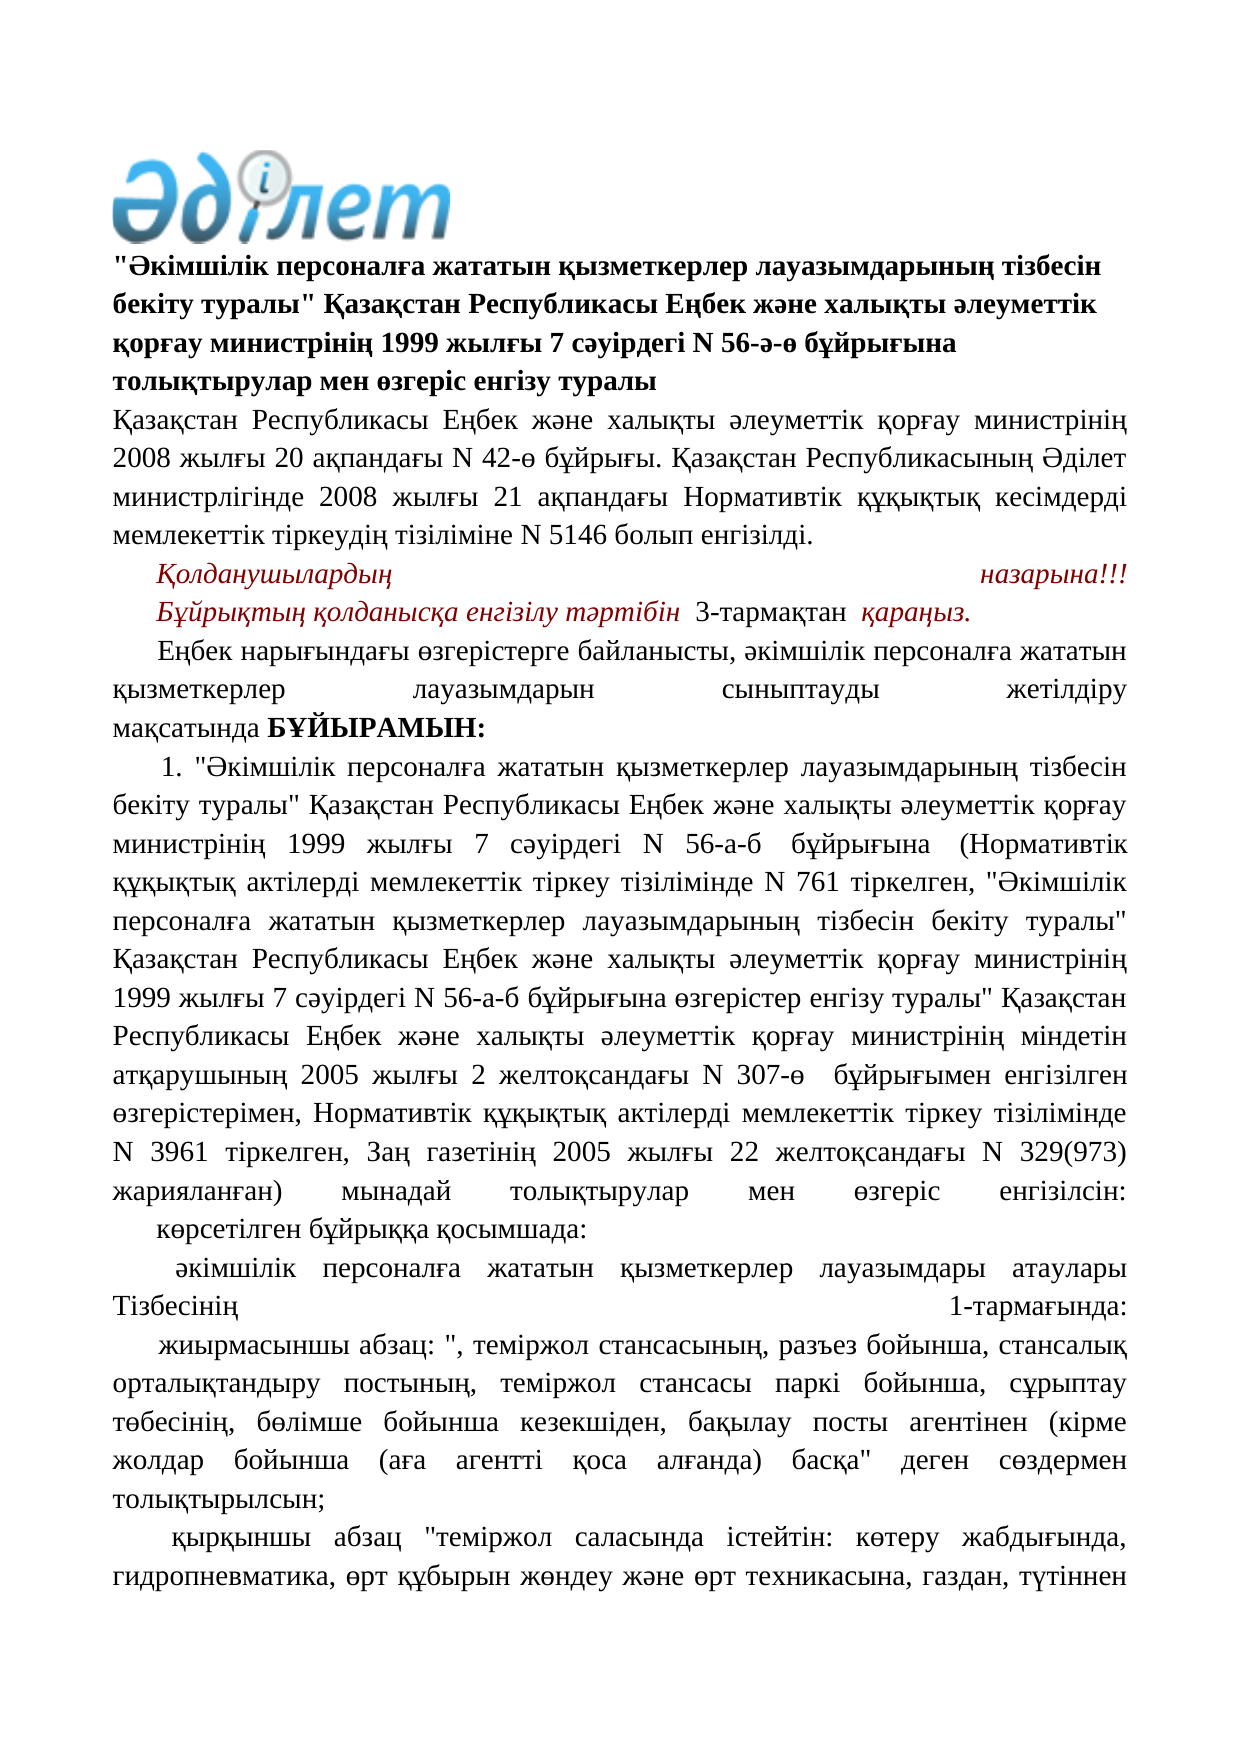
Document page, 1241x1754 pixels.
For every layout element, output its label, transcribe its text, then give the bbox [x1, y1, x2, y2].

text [112, 1250, 1128, 1592]
text 1. "Әкімшілік персоналға жататын қызметкерлер лауазымдарының тізбесін бекіту туралы" Қазақстан Республикасы Еңбек және халықты әлеуметтік қорғау министрінің 1999 жылғы 7 сәуірдегі N 56-а-б бұйрығына (Нормативтік құқықтық актілерді мемлекеттік тіркеу тізілімінде N 761 тіркелген, "Әкімшілік персоналға жататын қызметкерлер лауазымдарының тізбесін бекіту туралы" Қазақстан Республикасы Еңбек және халықты әлеуметтік қорғау министрінің 1999 жылғы 7 сәуірдегі N 56-а-б бұйрығына өзгерістер енгізу туралы" Қазақстан Республикасы Еңбек және халықты әлеуметтік қорғау министрінің міндетін атқарушының 2005 жылғы 2 желтоқсандағы N 307-ө бұйрығымен енгізілген өзгерістерімен, Нормативтік құқықтық актілерді мемлекеттік тіркеу тізілімінде N 3961 тіркелген, Заң газетінің 2005 жылғы 22 желтоқсандағы N 329(973) жарияланған) мынадай толықтырулар мен өзгеріс енгізілсін: көрсетілген бұйрыққа қосымшада: [112, 749, 1128, 1245]
picture [112, 150, 451, 244]
text Қолданушылардың назарына!!! Бұйрықтың қолданысқа енгізілу тәртібін 3-тармақтан қараңыз. [112, 556, 1128, 628]
text Қазақстан Республикасы Еңбек және халықты әлеуметтік қорғау министрінің 2008 жылғы 20 ақпандағы N 42-ө бұйрығы. Қазақстан Республикасының Әділет министрлігінде 2008 жылғы 21 ақпандағы Нормативтік құқықтық кесімдерді мемлекеттік тіркеудің тізіліміне N 5146 болып енгізілді. [112, 402, 1128, 551]
text Еңбек нарығындағы өзгерістерге байланысты, әкімшілік персоналға жататын қызметкерлер лауазымдарын сыныптауды жетілдіру мақсатында БҰЙЫРАМЫН: [112, 633, 1128, 744]
text "Әкімшілік персоналға жататын қызметкерлер лауазымдарының тізбесін бекіту туралы" Қазақстан Республикасы Еңбек және халықты әлеуметтік қорғау министрінің 1999 жылғы 7 сәуірдегі N 56-ә-ө бұйрығына толықтырулар мен өзгеріс енгізу туралы [112, 248, 1128, 397]
